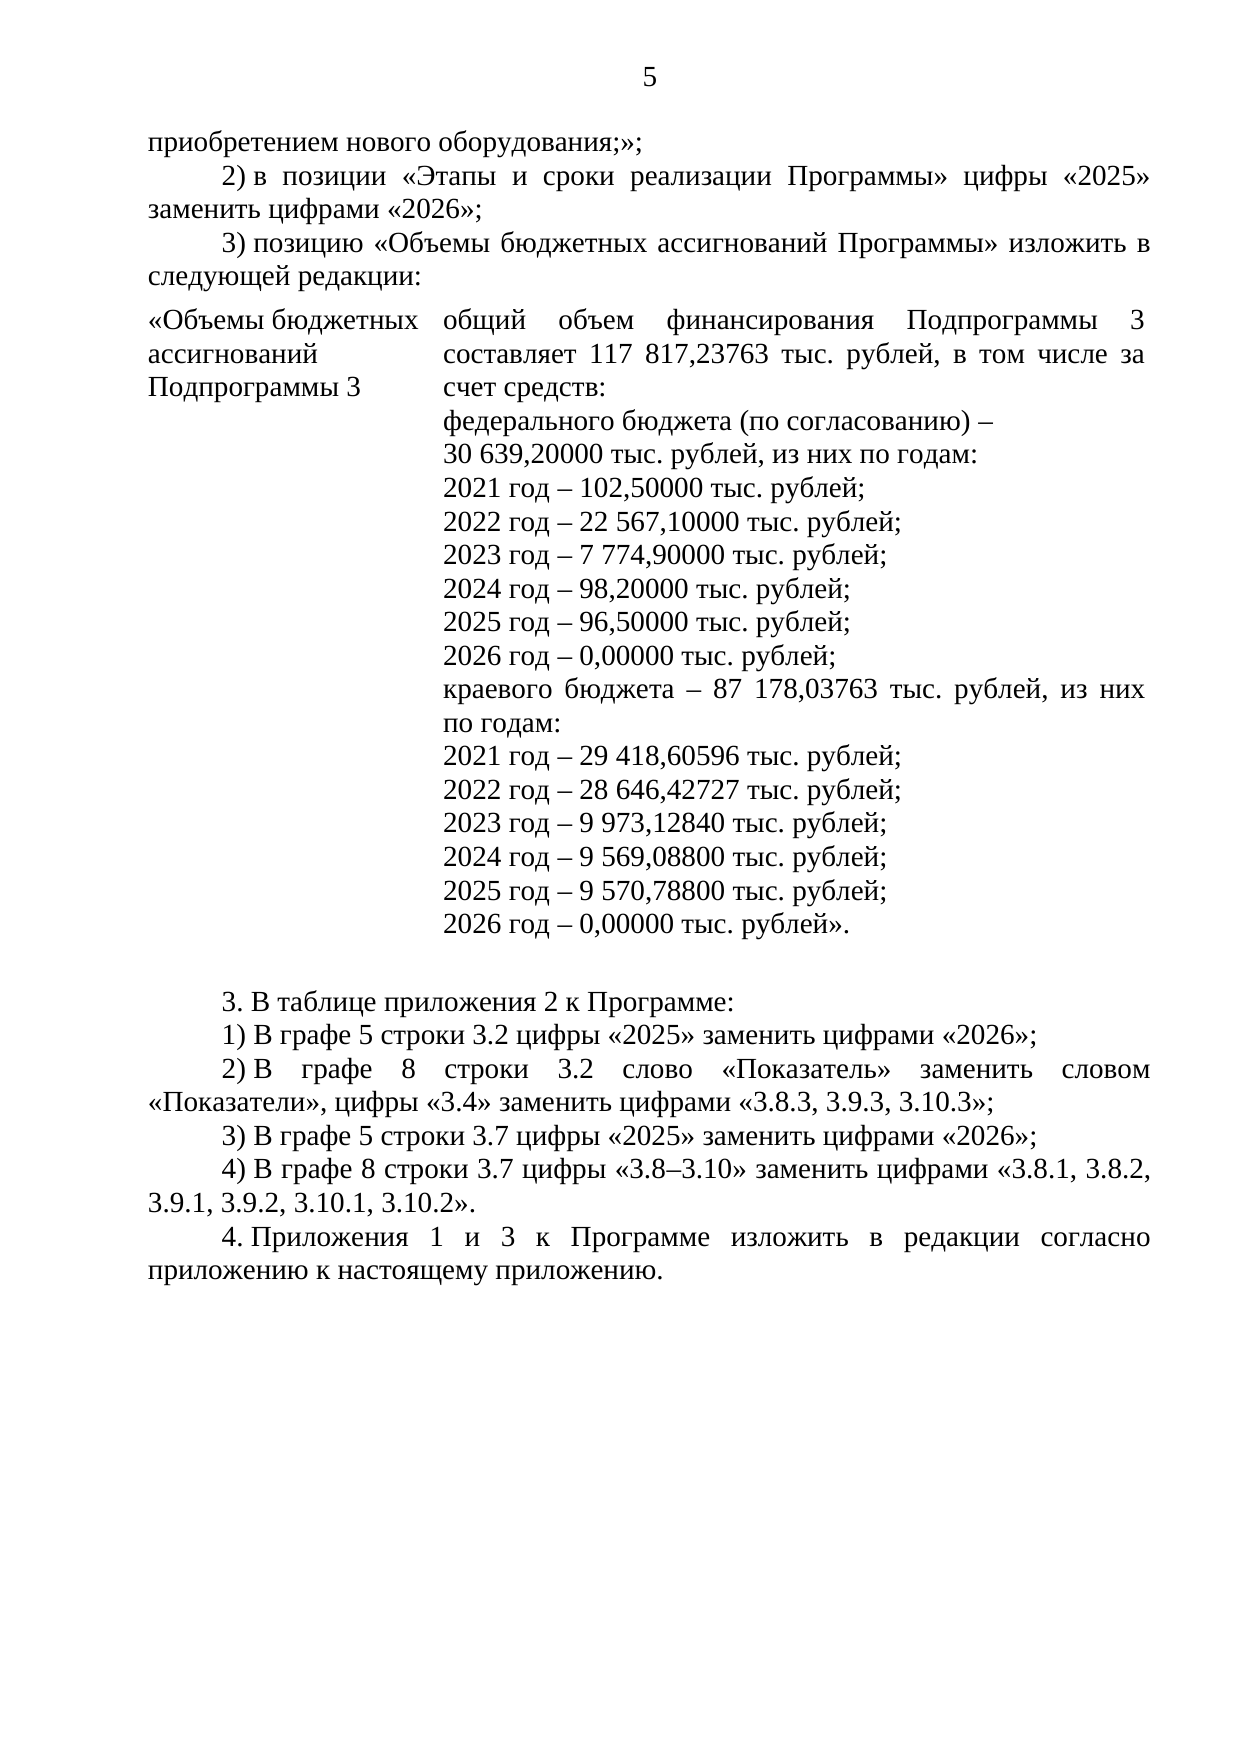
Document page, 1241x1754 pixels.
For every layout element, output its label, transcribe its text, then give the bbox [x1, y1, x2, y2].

table_header общий объем финансирования Подпрограммы 3 составляет 117 817,23763 тыс. рублей, в том числе за счет средств: федерального бюджета (по согласованию) – 30 639,20000 тыс. рублей, из них по годам: 2021 год – 102,50000 тыс. рублей; 2022 год – 22 567,10000 тыс. рублей; 2023 год – 7 774,90000 тыс. рублей; 2024 год – 98,20000 тыс. рублей; 2025 год – 96,50000 тыс. рублей; 2026 год – 0,00000 тыс. рублей; краевого бюджета – 87 178,03763 тыс. рублей, из них по годам: 2021 год – 29 418,60596 тыс. рублей; 2022 год – 28 646,42727 тыс. рублей; 2023 год – 9 973,12840 тыс. рублей; 2024 год – 9 569,08800 тыс. рублей; 2025 год – 9 570,78800 тыс. рублей; 2026 год – 0,00000 тыс. рублей». [436, 292, 1152, 950]
text 2) в позиции «Этапы и сроки реализации Программы» цифры «2025» заменить цифрами «2026»; [148, 158, 1152, 225]
text 3) В графе 5 строки 3.7 цифры «2025» заменить цифрами «2026»; [148, 1118, 1152, 1152]
text 3) позицию «Объемы бюджетных ассигнований Программы» изложить в следующей редакции: [148, 225, 1152, 292]
text 4. Приложения 1 и 3 к Программе изложить в редакции согласно приложению к настоящему приложению. [148, 1219, 1152, 1286]
text 3. В таблице приложения 2 к Программе: [148, 984, 1152, 1017]
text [148, 124, 1152, 158]
table_header «Объемы бюджетных ассигнований Подпрограммы 3 [141, 292, 436, 950]
text 4) В графе 8 строки 3.7 цифры «3.8–3.10» заменить цифрами «3.8.1, 3.8.2, 3.9.1, 3.9.2, 3.10.1, 3.10.2». [148, 1152, 1152, 1219]
text 2) В графе 8 строки 3.2 слово «Показатель» заменить словом «Показатели», цифры «3.4» заменить цифрами «3.8.3, 3.9.3, 3.10.3»; [148, 1051, 1152, 1118]
text 1) В графе 5 строки 3.2 цифры «2025» заменить цифрами «2026»; [148, 1017, 1152, 1051]
